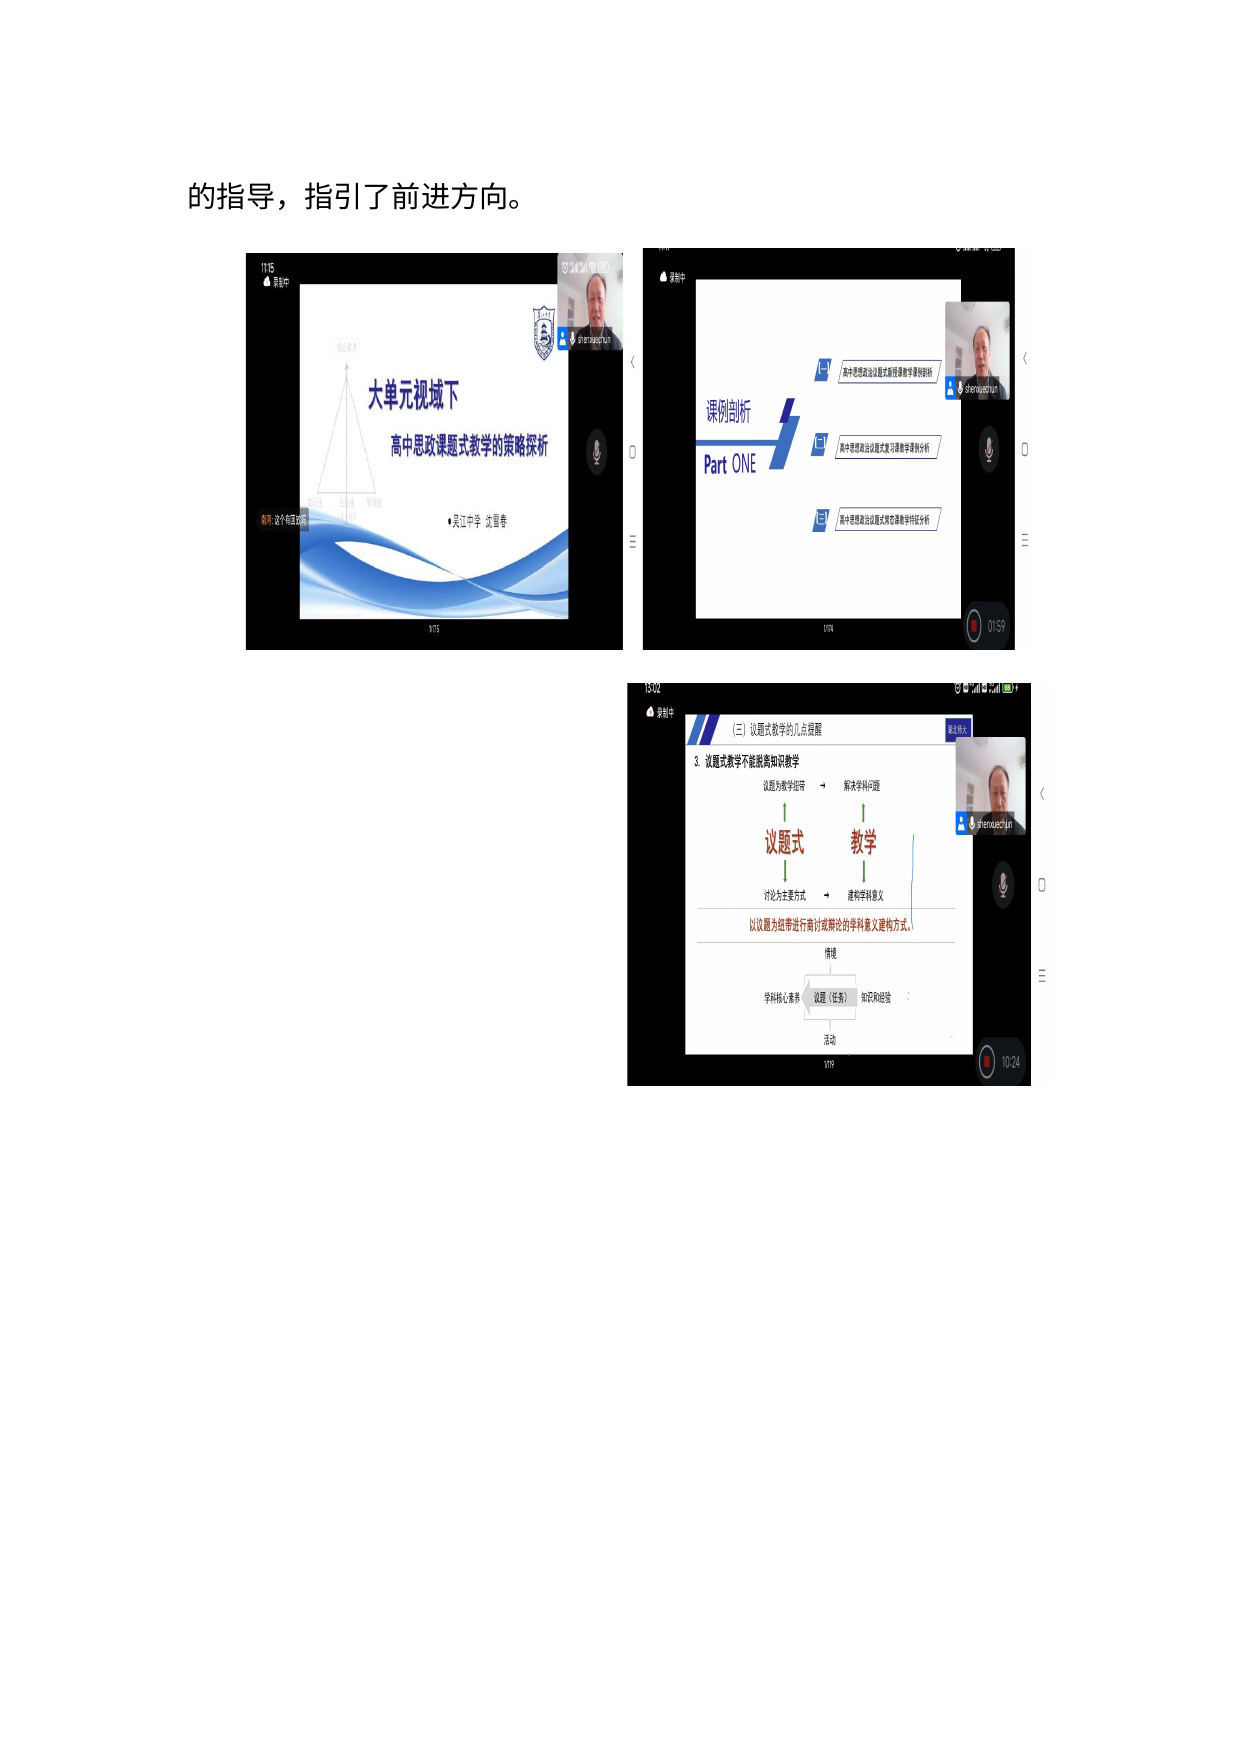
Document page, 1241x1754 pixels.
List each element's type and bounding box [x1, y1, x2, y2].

picture [627, 683, 1053, 1086]
picture [245, 248, 1034, 650]
text [187, 162, 1053, 227]
